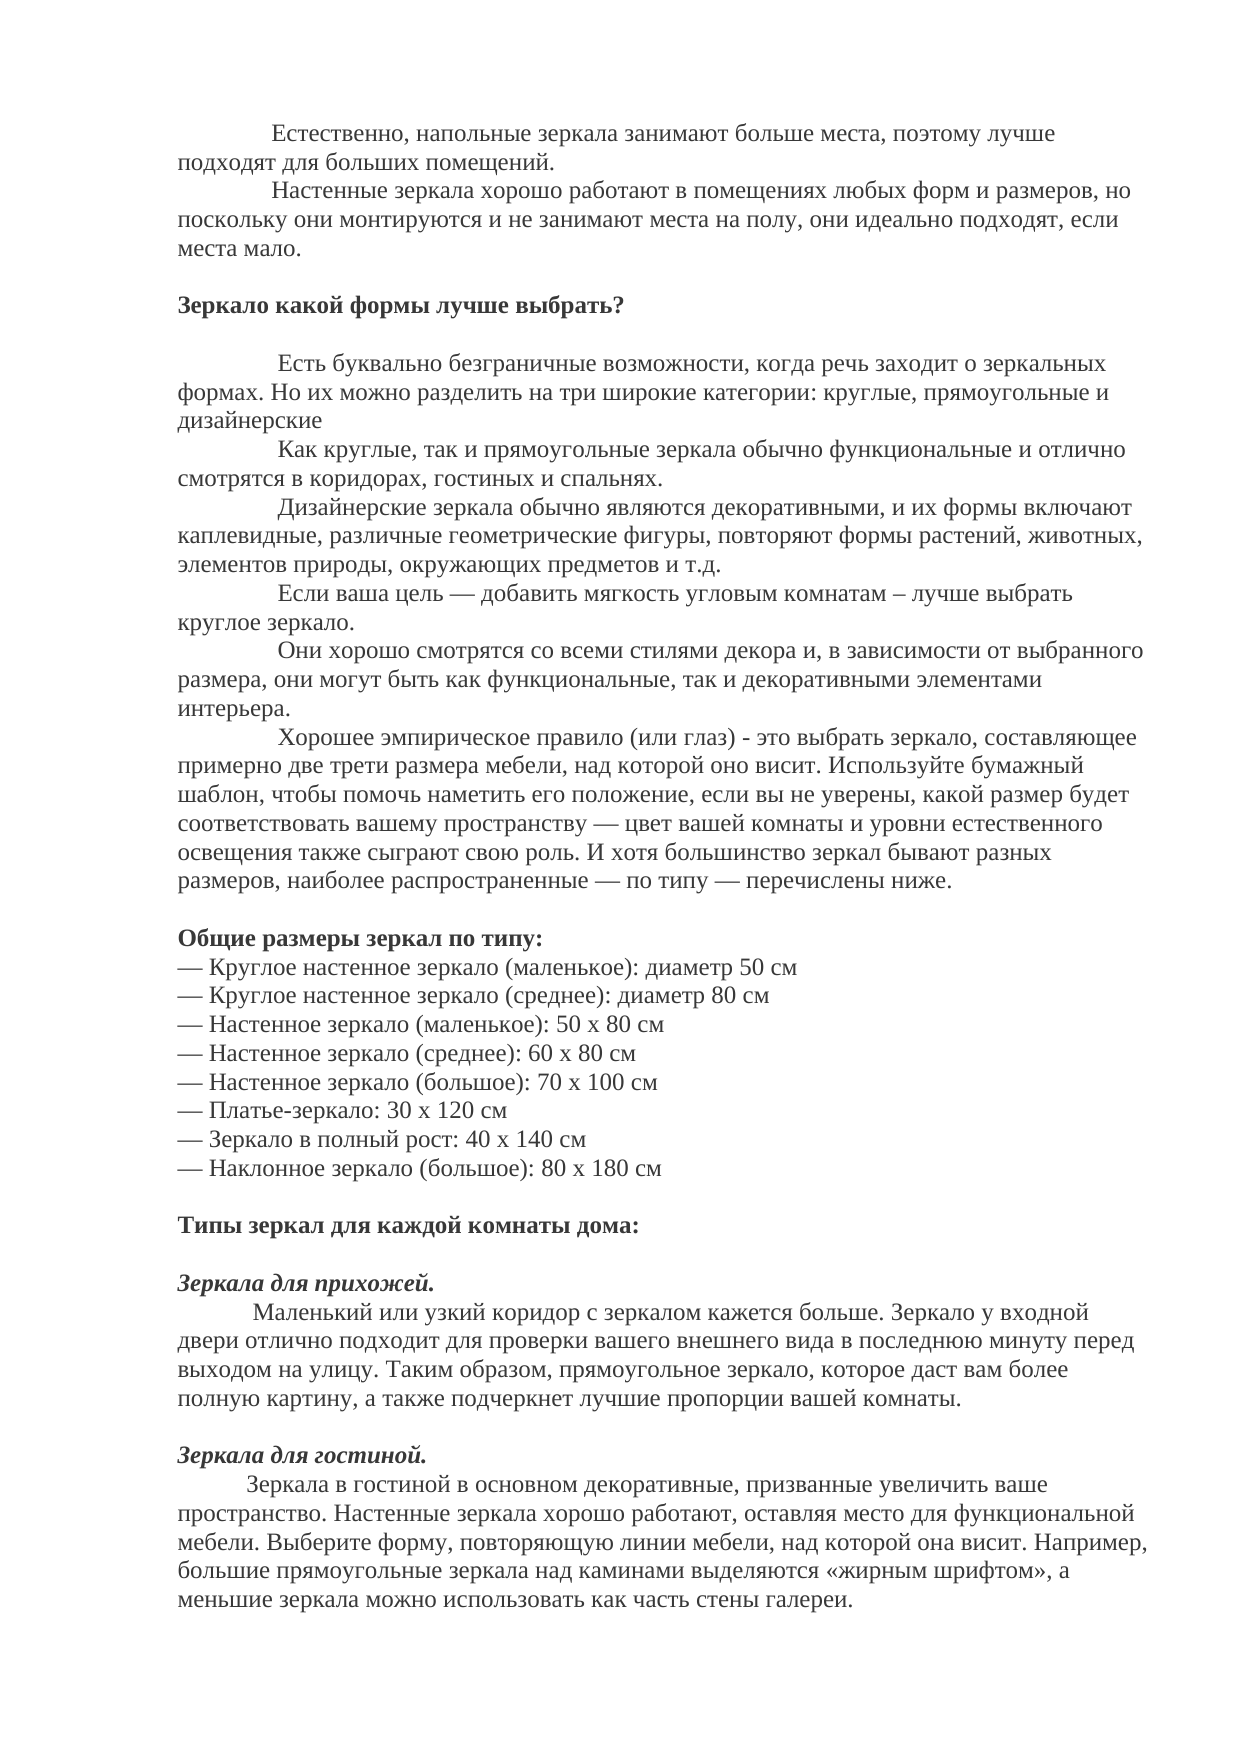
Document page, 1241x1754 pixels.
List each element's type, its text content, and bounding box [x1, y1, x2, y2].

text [177, 176, 1152, 1613]
text Естественно, напольные зеркала занимают больше места, поэтому лучше подходят для больших помещений. [555, 118, 1152, 176]
